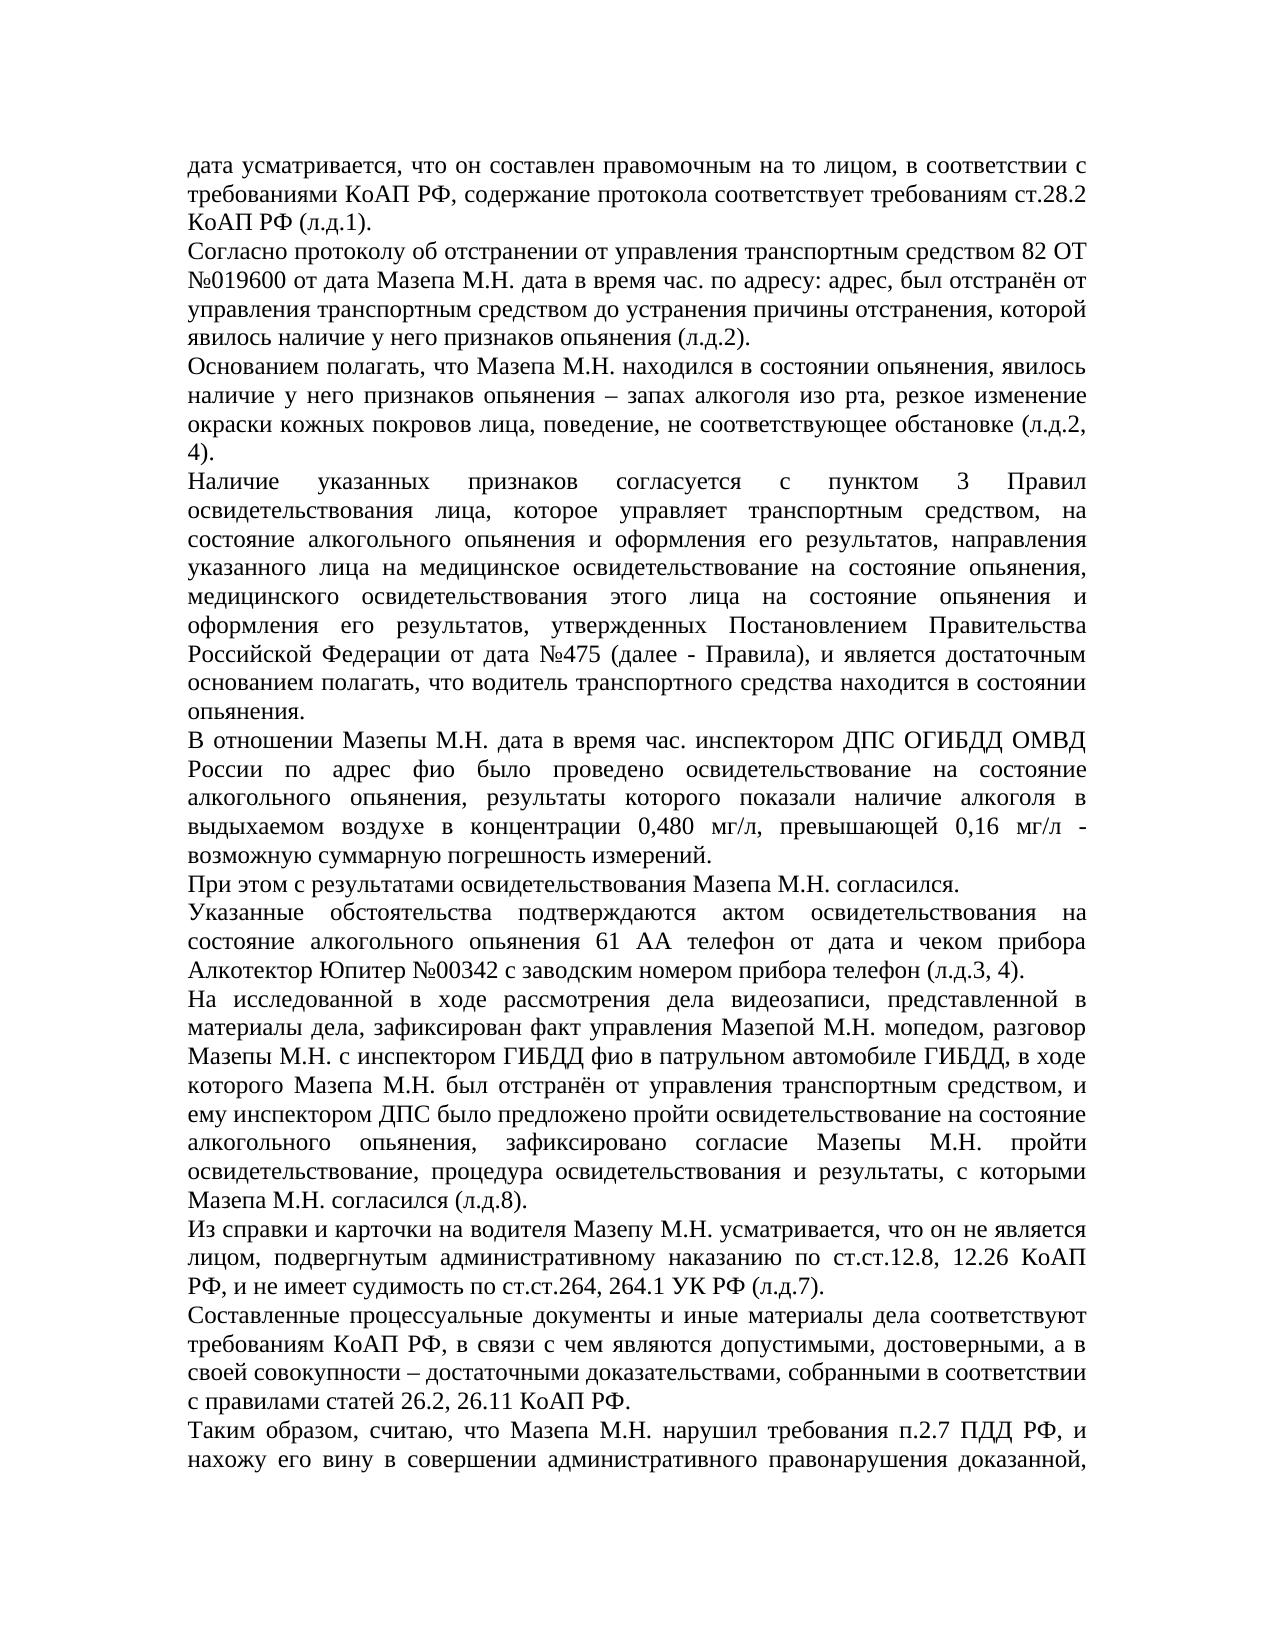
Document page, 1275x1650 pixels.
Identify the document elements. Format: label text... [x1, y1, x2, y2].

text Указанные обстоятельства подтверждаются актом освидетельствования на состояние алкогольного опьянения 61 АА телефон от дата и чеком прибора Алкотектор Юпитер №00342 с заводским номером прибора телефон (л.д.3, 4). [187, 897, 1087, 984]
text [187, 1415, 1087, 1472]
text На исследованной в ходе рассмотрения дела видеозаписи, представленной в материалы дела, зафиксирован факт управления Мазепой М.Н. мопедом, разговор Мазепы М.Н. с инспектором ГИБДД фио в патрульном автомобиле ГИБДД, в ходе которого Мазепа М.Н. был отстранён от управления транспортным средством, и ему инспектором ДПС было предложено пройти освидетельствование на состояние алкогольного опьянения, зафиксировано согласие Мазепы М.Н. пройти освидетельствование, процедура освидетельствования и результаты, с которыми Мазепа М.Н. согласился (л.д.8). [187, 984, 1087, 1214]
text Согласно протоколу об отстранении от управления транспортным средством 82 ОТ №019600 от дата Мазепа М.Н. дата в время час. по адресу: адрес, был отстранён от управления транспортным средством до устранения причины отстранения, которой явилось наличие у него признаков опьянения (л.д.2). [187, 236, 1087, 351]
text При этом с результатами освидетельствования Мазепа М.Н. согласился. [187, 869, 1087, 897]
text Основанием полагать, что Мазепа М.Н. находился в состоянии опьянения, явилось наличие у него признаков опьянения – запах алкоголя изо рта, резкое изменение окраски кожных покровов лица, поведение, не соответствующее обстановке (л.д.2, 4). [187, 351, 1087, 466]
text В отношении Мазепы М.Н. дата в время час. инспектором ДПС ОГИБДД ОМВД России по адрес фио было проведено освидетельствование на состояние алкогольного опьянения, результаты которого показали наличие алкоголя в выдыхаемом воздухе в концентрации 0,480 мг/л, превышающей 0,16 мг/л - возможную суммарную погрешность измерений. [187, 725, 1087, 869]
text Составленные процессуальные документы и иные материалы дела соответствуют требованиям КоАП РФ, в связи с чем являются допустимыми, достоверными, а в своей совокупности – достаточными доказательствами, собранными в соответствии с правилами статей 26.2, 26.11 КоАП РФ. [187, 1300, 1087, 1415]
text Наличие указанных признаков согласуется с пунктом 3 Правил освидетельствования лица, которое управляет транспортным средством, на состояние алкогольного опьянения и оформления его результатов, направления указанного лица на медицинское освидетельствование на состояние опьянения, медицинского освидетельствования этого лица на состояние опьянения и оформления его результатов, утвержденных Постановлением Правительства Российской Федерации от дата №475 (далее - Правила), и является достаточным основанием полагать, что водитель транспортного средства находится в состоянии опьянения. [187, 466, 1087, 725]
text дата усматривается, что он составлен правомочным на то лицом, в соответствии с требованиями КоАП РФ, содержание протокола соответствует требованиям ст.28.2 КоАП РФ (л.д.1). [187, 150, 1087, 236]
text Из справки и карточки на водителя Мазепу М.Н. усматривается, что он не является лицом, подвергнутым административному наказанию по ст.ст.12.8, 12.26 КоАП РФ, и не имеет судимость по ст.ст.264, 264.1 УК РФ (л.д.7). [187, 1214, 1087, 1300]
